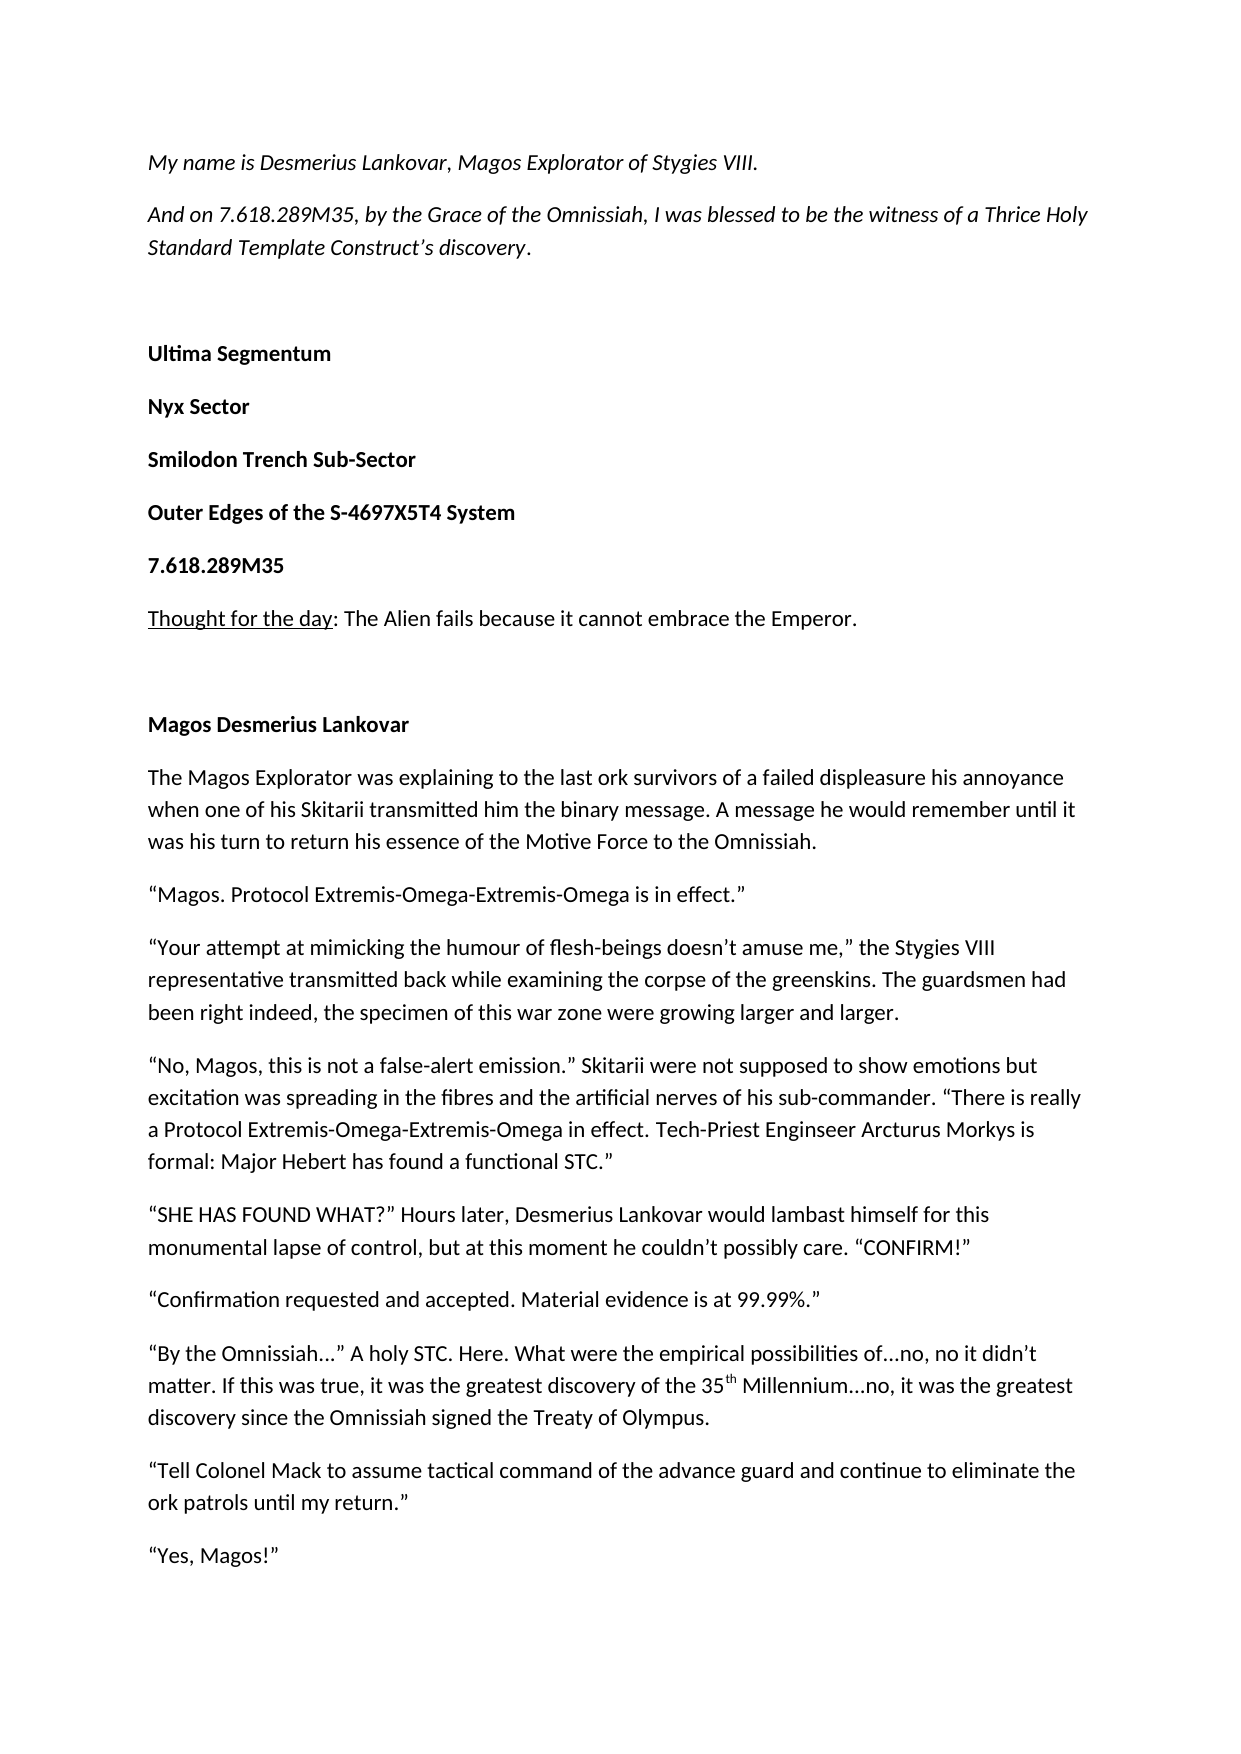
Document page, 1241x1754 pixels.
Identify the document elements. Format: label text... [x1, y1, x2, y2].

text Outer Edges of the S-4697X5T4 System [148, 498, 1093, 526]
text “By the Omnissiah...” A holy STC. Here. What were the empirical possibilities of...no, no it didn’t matter. If this was true, it was the greatest discovery of the 35th Millennium...no, it was the greatest discovery since the Omnissiah signed the Treaty of Olympus. [148, 1339, 1093, 1431]
text Ultima Segmentum [148, 339, 1093, 367]
text My name is Desmerius Lankovar, Magos Explorator of Stygies VIII. [148, 148, 1093, 176]
text “Magos. Protocol Extremis-Omega-Extremis-Omega is in effect.” [148, 880, 1093, 908]
text Magos Desmerius Lankovar [148, 710, 1093, 738]
text “Your attempt at mimicking the humour of flesh-beings doesn’t amuse me,” the Stygies VIII representative transmitted back while examining the corpse of the greenskins. The guardsmen had been right indeed, the specimen of this war zone were growing larger and larger. [148, 933, 1093, 1026]
text The Magos Explorator was explaining to the last ork survivors of a failed displeasure his annoyance when one of his Skitarii transmitted him the binary message. A message he would remember until it was his turn to return his essence of the Motive Force to the Omnissiah. [148, 763, 1093, 855]
text Thought for the day: The Alien fails because it cannot embrace the Emperor. [148, 604, 1093, 632]
text Smilodon Trench Sub-Sector [148, 445, 1093, 473]
text “Yes, Magos!” [148, 1541, 1093, 1569]
text “No, Magos, this is not a false-alert emission.” Skitarii were not supposed to show emotions but excitation was spreading in the fibres and the artificial nerves of his sub-commander. “There is really a Protocol Extremis-Omega-Extremis-Omega in effect. Tech-Priest Enginseer Arcturus Morkys is formal: Major Hebert has found a functional STC.” [148, 1051, 1093, 1175]
text 7.618.289M35 [148, 551, 1093, 579]
text “Tell Colonel Mack to assume tactical command of the advance guard and continue to eliminate the ork patrols until my return.” [148, 1456, 1093, 1516]
text And on 7.618.289M35, by the Grace of the Omnissiah, I was blessed to be the witness of a Thrice Holy Standard Template Construct’s discovery. [148, 201, 1093, 261]
text “Confirmation requested and accepted. Material evidence is at 99.99%.” [148, 1286, 1093, 1314]
text “SHE HAS FOUND WHAT?” Hours later, Desmerius Lankovar would lambast himself for this monumental lapse of control, but at this moment he couldn’t possibly care. “CONFIRM!” [148, 1200, 1093, 1261]
text Nyx Sector [148, 392, 1093, 420]
